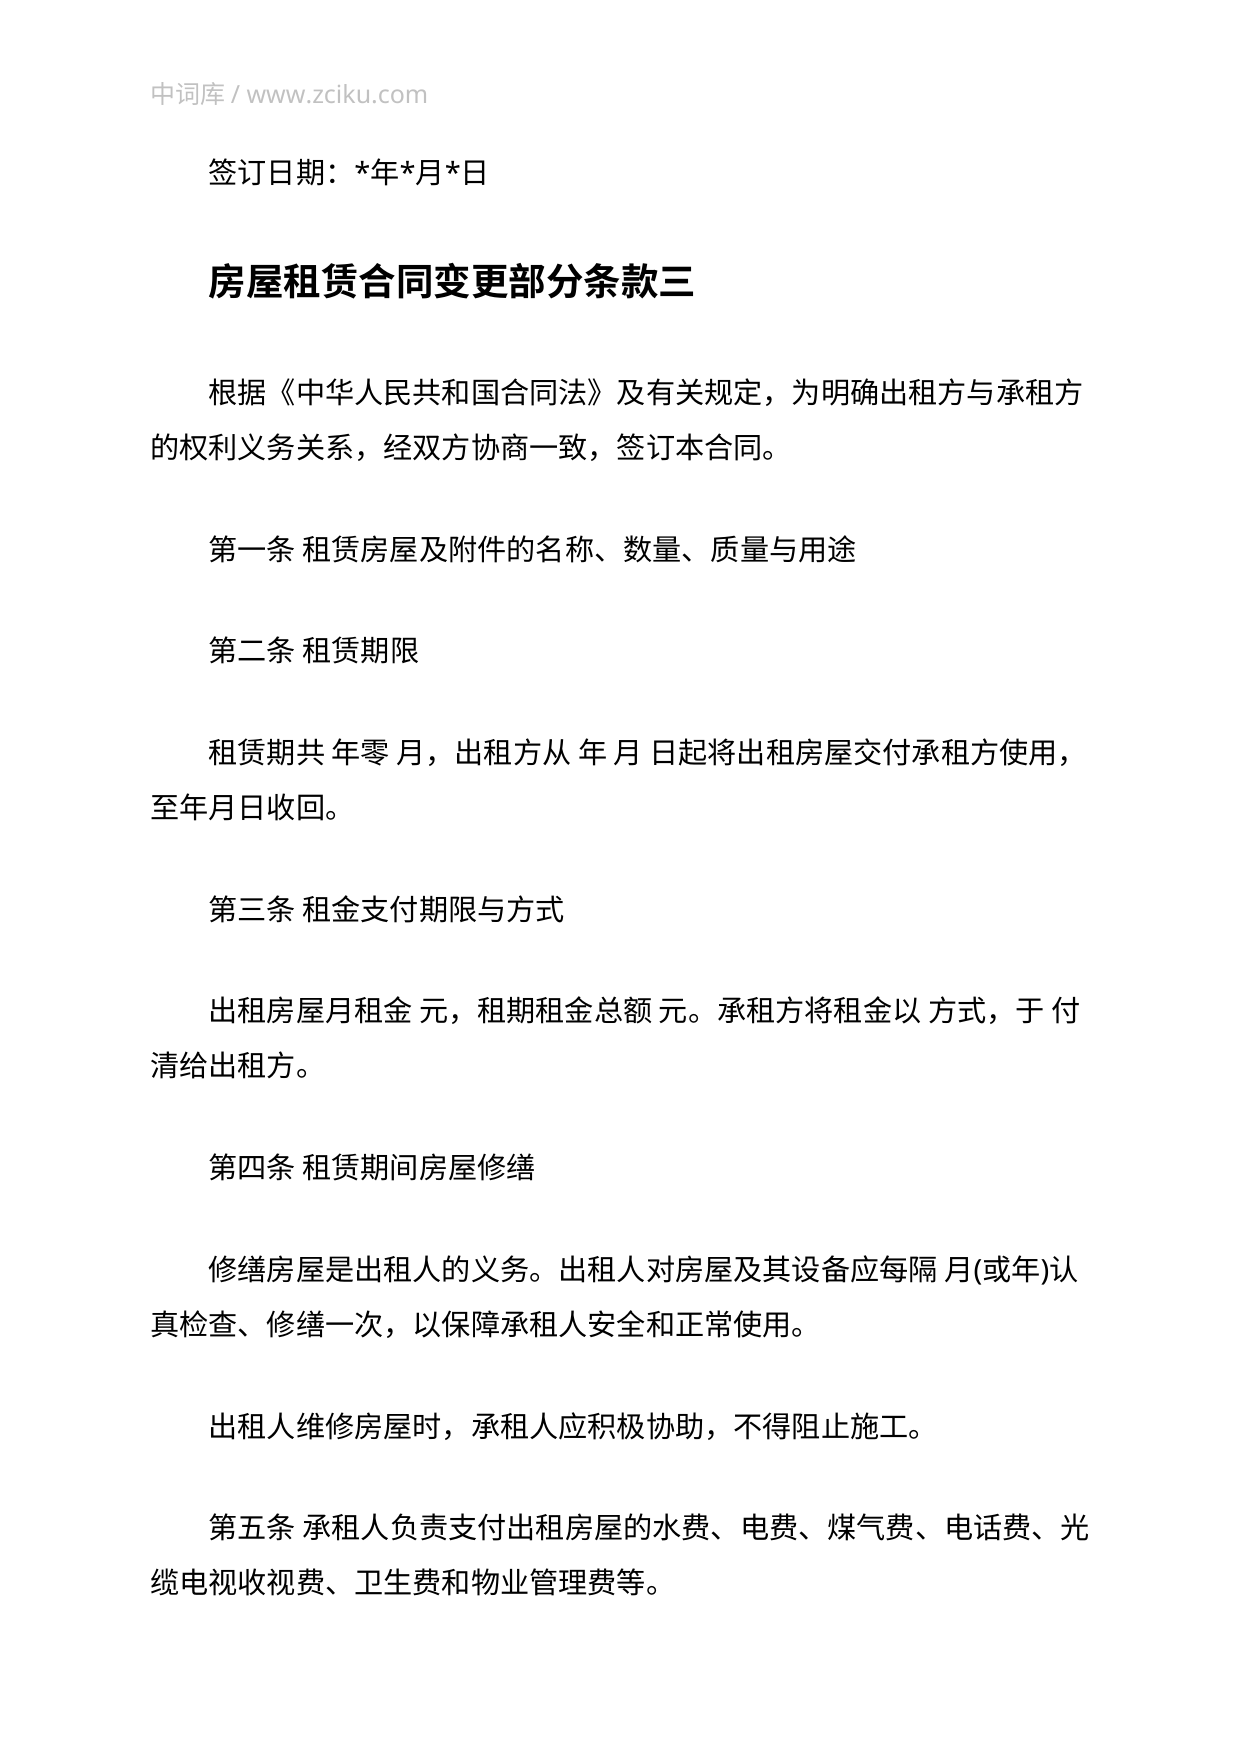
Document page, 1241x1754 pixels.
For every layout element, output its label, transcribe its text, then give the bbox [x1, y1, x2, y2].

text 修缮房屋是出租人的义务。出租人对房屋及其设备应每隔 月(或年)认真检查、修缮一次，以保障承租人安全和正常使用。 [150, 1246, 1090, 1344]
text 根据《中华人民共和国合同法》及有关规定，为明确出租方与承租方的权利义务关系，经双方协商一致，签订本合同。 [150, 369, 1090, 467]
text 房屋租赁合同变更部分条款三 [150, 252, 1090, 306]
text 租赁期共 年零 月，出租方从 年 月 日起将出租房屋交付承租方使用，至年月日收回。 [150, 729, 1090, 827]
text 出租房屋月租金 元，租期租金总额 元。承租方将租金以 方式，于 付清给出租方。 [150, 988, 1090, 1085]
text 出租人维修房屋时，承租人应积极协助，不得阻止施工。 [150, 1403, 1090, 1446]
text 第二条 租赁期限 [150, 628, 1090, 670]
text 第一条 租赁房屋及附件的名称、数量、质量与用途 [150, 526, 1090, 568]
text 第五条 承租人负责支付出租房屋的水费、电费、煤气费、电话费、光缆电视收视费、卫生费和物业管理费等。 [150, 1505, 1090, 1602]
text 第三条 租金支付期限与方式 [150, 886, 1090, 928]
text 第四条 租赁期间房屋修缮 [150, 1145, 1090, 1187]
text 签订日期：*年*月*日 [150, 150, 1090, 192]
